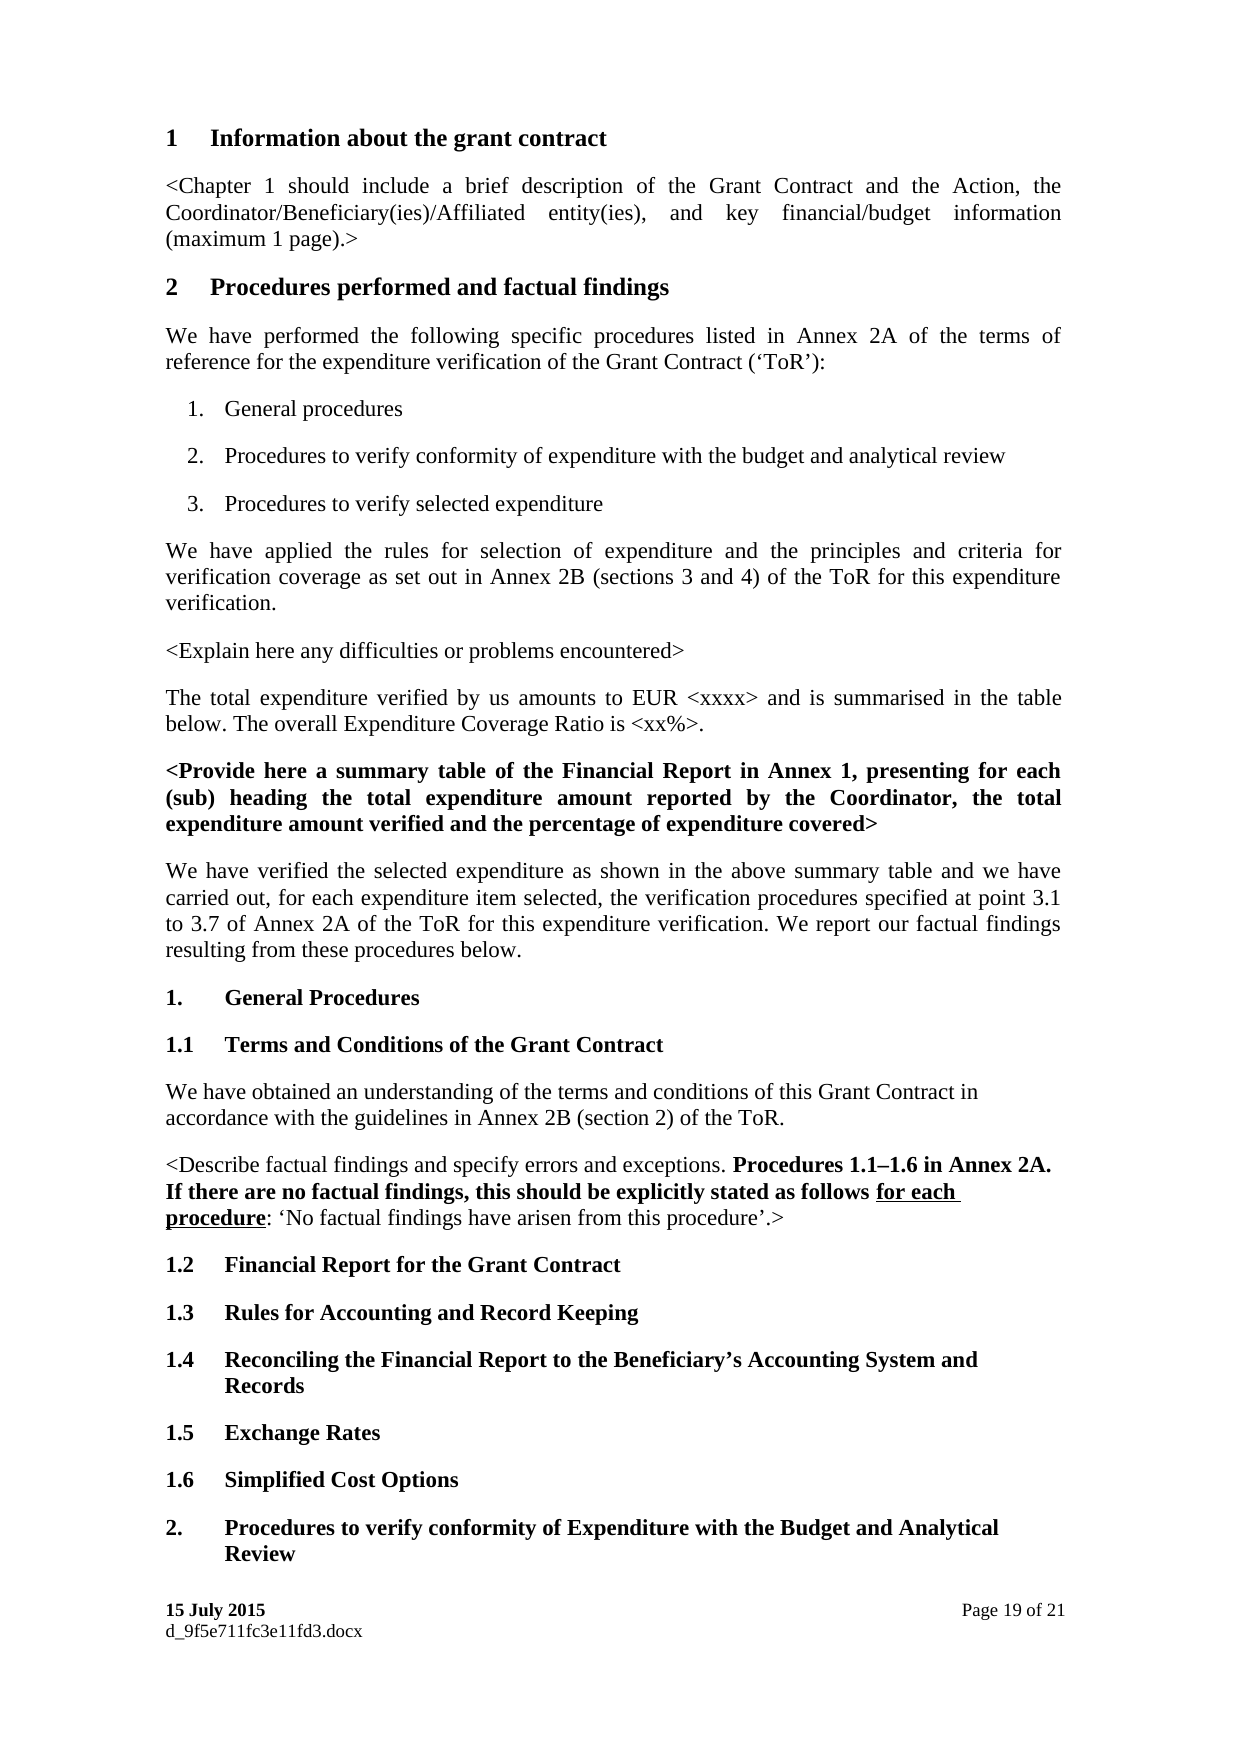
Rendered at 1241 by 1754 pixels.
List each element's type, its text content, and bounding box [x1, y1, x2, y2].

text <Provide here a summary table of the Financial Report in Annex 1, presenting for each (sub) heading the total expenditure amount reported by the Coordinator, the total expenditure amount verified and the percentage of expenditure covered> [165, 757, 1063, 836]
text <Describe factual findings and specify errors and exceptions. Procedures 1.1–1.6 in Annex 2A. If there are no factual findings, this should be explicitly stated as follows for each procedure: ‘No factual findings have arisen from this procedure’.> [165, 1151, 1063, 1231]
list Procedures to verify selected expenditure [187, 489, 1063, 516]
text We have performed the following specific procedures listed in Annex 2A of the terms of reference for the expenditure verification of the Grant Contract (‘ToR’): [165, 322, 1063, 374]
text We have obtained an understanding of the terms and conditions of this Grant Contract in accordance with the guidelines in Annex 2B (section 2) of the ToR. [165, 1078, 1063, 1131]
text 1.2 Financial Report for the Grant Contract [165, 1251, 1063, 1278]
text We have verified the selected expenditure as shown in the above summary table and we have carried out, for each expenditure item selected, the verification procedures specified at point 3.1 to 3.7 of Annex 2A of the ToR for this expenditure verification. We report our factual findings resulting from these procedures below. [165, 857, 1063, 963]
text 1. General Procedures [165, 983, 1063, 1010]
text 1.4 Reconciling the Financial Report to the Beneficiary’s Accounting System and Records [165, 1346, 1063, 1398]
text 1.5 Exchange Rates [165, 1419, 1063, 1446]
list General procedures [187, 395, 1063, 422]
text <Explain here any difficulties or problems encountered> [165, 637, 1063, 663]
text The total expenditure verified by us amounts to EUR <xxxx> and is summarised in the table below. The overall Expenditure Coverage Ratio is <xx%>. [165, 684, 1063, 737]
text 1.1 Terms and Conditions of the Grant Contract [165, 1031, 1063, 1057]
text We have applied the rules for selection of expenditure and the principles and criteria for verification coverage as set out in Annex 2B (sections 3 and 4) of the ToR for this expenditure verification. [165, 537, 1063, 616]
text 1.6 Simplified Cost Options [165, 1466, 1063, 1493]
text 2. Procedures to verify conformity of Expenditure with the Budget and Analytical Review [165, 1514, 1063, 1566]
text <Chapter 1 should include a brief description of the Grant Contract and the Action, the Coordinator/Beneficiary(ies)/Affiliated entity(ies), and key financial/budget information (maximum 1 page).> [165, 172, 1063, 251]
text 1.3 Rules for Accounting and Record Keeping [165, 1298, 1063, 1325]
list Procedures to verify conformity of expenditure with the budget and analytical review [187, 442, 1063, 469]
text 1 Information about the grant contract [165, 123, 1063, 151]
text 2 Procedures performed and factual findings [165, 272, 1063, 301]
